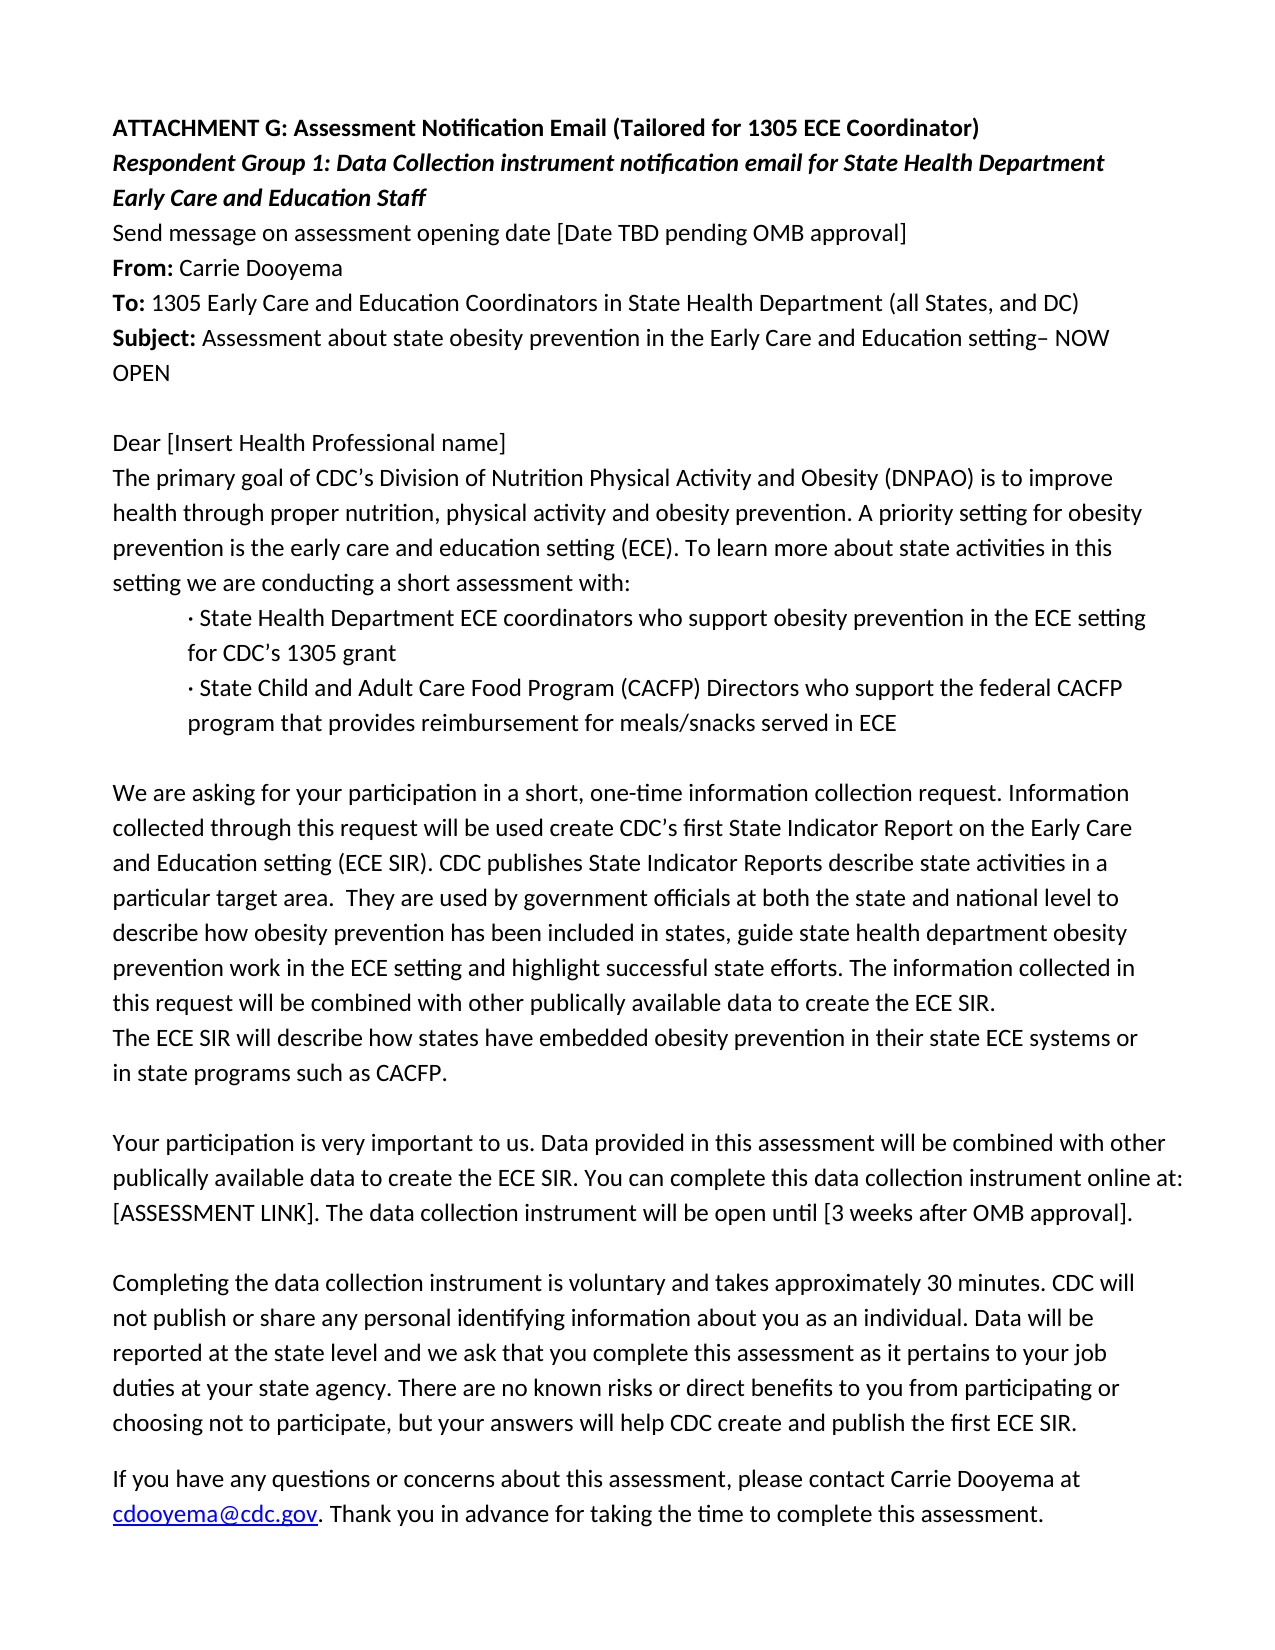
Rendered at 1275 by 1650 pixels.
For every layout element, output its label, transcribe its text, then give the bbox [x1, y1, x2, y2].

text Your participation is very important to us. Data provided in this assessment will be combined with other publically available data to create the ECE SIR. You can complete this data collection instrument online at: [ASSESSMENT LINK]. The data collection instrument will be open until [3 weeks after OMB approval]. [112, 1127, 1237, 1228]
text To: 1305 Early Care and Education Coordinators in State Health Department (all States, and DC) [112, 287, 1162, 318]
text ATTACHMENT G: Assessment Notification Email (Tailored for 1305 ECE Coordinator) [112, 112, 1162, 143]
text Respondent Group 1: Data Collection instrument notification email for State Health Department Early Care and Education Staff [112, 147, 1162, 213]
text The primary goal of CDC’s Division of Nutrition Physical Activity and Obesity (DNPAO) is to improve health through proper nutrition, physical activity and obesity prevention. A priority setting for obesity prevention is the early care and education setting (ECE). To learn more about state activities in this setting we are conducting a short assessment with: [112, 462, 1162, 598]
text Send message on assessment opening date [Date TBD pending OMB approval] [112, 217, 1162, 248]
text We are asking for your participation in a short, one-time information collection request. Information collected through this request will be used create CDC’s first State Indicator Report on the Early Care and Education setting (ECE SIR). CDC publishes State Indicator Reports describe state activities in a particular target area. They are used by government officials at both the state and national level to describe how obesity prevention has been included in states, guide state health department obesity prevention work in the ECE setting and highlight successful state efforts. The information collected in this request will be combined with other publically available data to create the ECE SIR. [112, 777, 1162, 1018]
text The ECE SIR will describe how states have embedded obesity prevention in their state ECE systems or in state programs such as CACFP. [112, 1022, 1162, 1088]
text Subject: Assessment about state obesity prevention in the Early Care and Education setting– NOW OPEN [112, 322, 1162, 388]
text Dear [Insert Health Professional name] [112, 427, 1162, 458]
text · State Health Department ECE coordinators who support obesity prevention in the ECE setting for CDC’s 1305 grant [187, 602, 1162, 668]
text If you have any questions or concerns about this assessment, please contact Carrie Dooyema at cdooyema@cdc.gov. Thank you in advance for taking the time to complete this assessment. [112, 1463, 1162, 1529]
text Completing the data collection instrument is voluntary and takes approximately 30 minutes. CDC will not publish or share any personal identifying information about you as an individual. Data will be reported at the state level and we ask that you complete this assessment as it pertains to your job duties at your state agency. There are no known risks or direct benefits to you from participating or choosing not to participate, but your answers will help CDC create and publish the first ECE SIR. [112, 1267, 1162, 1438]
text From: Carrie Dooyema [112, 252, 1162, 283]
text · State Child and Adult Care Food Program (CACFP) Directors who support the federal CACFP program that provides reimbursement for meals/snacks served in ECE [187, 672, 1162, 738]
